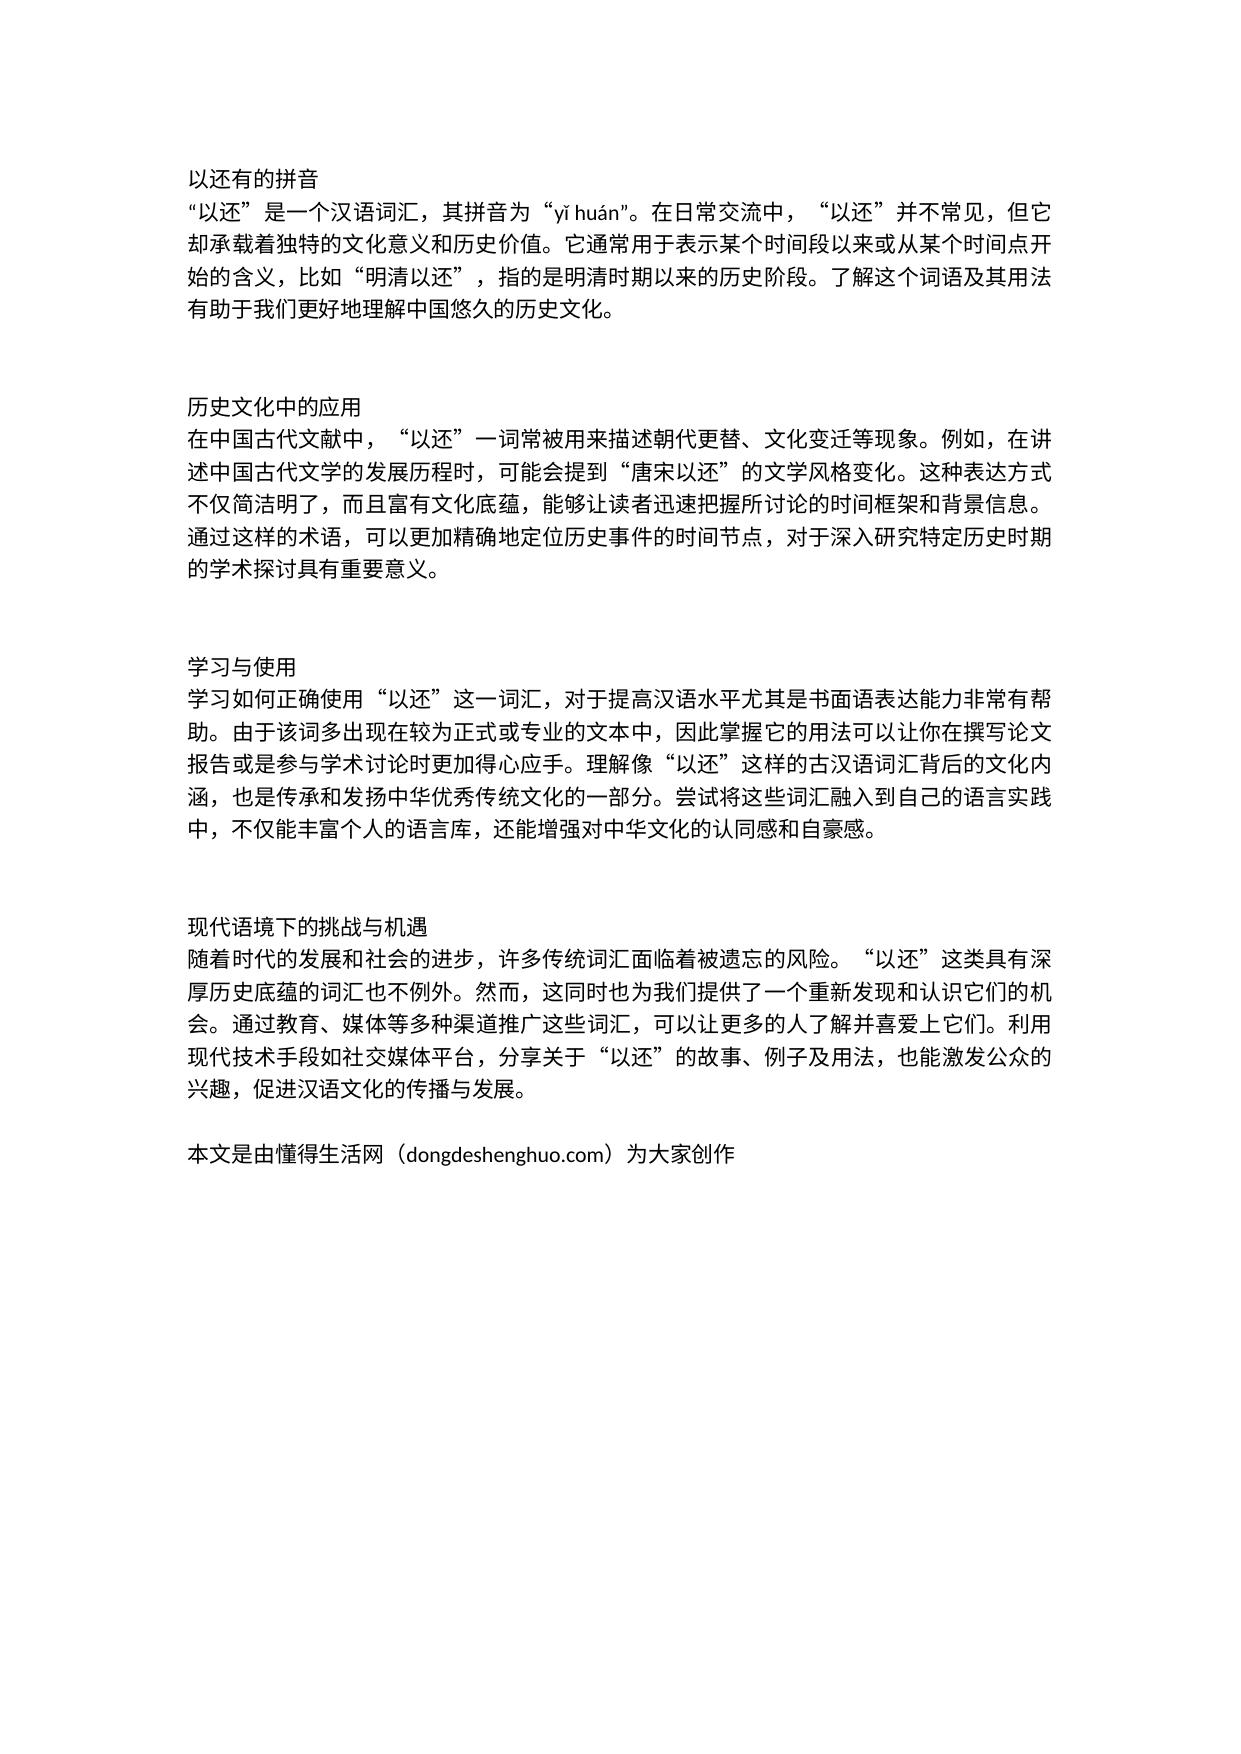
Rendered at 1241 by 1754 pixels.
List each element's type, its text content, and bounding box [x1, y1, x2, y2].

text 以还有的拼音 [187, 162, 1053, 194]
text 学习如何正确使用“以还”这一词汇，对于提高汉语水平尤其是书面语表达能力非常有帮助。由于该词多出现在较为正式或专业的文本中，因此掌握它的用法可以让你在撰写论文、报告或是参与学术讨论时更加得心应手。理解像“以还”这样的古汉语词汇背后的文化内涵，也是传承和发扬中华优秀传统文化的一部分。尝试将这些词汇融入到自己的语言实践中，不仅能丰富个人的语言库，还能增强对中华文化的认同感和自豪感。 [187, 682, 1053, 844]
text 随着时代的发展和社会的进步，许多传统词汇面临着被遗忘的风险。“以还”这类具有深厚历史底蕴的词汇也不例外。然而，这同时也为我们提供了一个重新发现和认识它们的机会。通过教育、媒体等多种渠道推广这些词汇，可以让更多的人了解并喜爱上它们。利用现代技术手段如社交媒体平台，分享关于“以还”的故事、例子及用法，也能激发公众的兴趣，促进汉语文化的传播与发展。 [187, 942, 1053, 1104]
text 历史文化中的应用 [187, 389, 1053, 422]
text 在中国古代文献中，“以还”一词常被用来描述朝代更替、文化变迁等现象。例如，在讲述中国古代文学的发展历程时，可能会提到“唐宋以还”的文学风格变化。这种表达方式不仅简洁明了，而且富有文化底蕴，能够让读者迅速把握所讨论的时间框架和背景信息。通过这样的术语，可以更加精确地定位历史事件的时间节点，对于深入研究特定历史时期的学术探讨具有重要意义。 [187, 422, 1053, 584]
text 本文是由懂得生活网（dongdeshenghuo.com）为大家创作 [187, 1137, 1053, 1169]
text 现代语境下的挑战与机遇 [187, 909, 1053, 942]
text “以还”是一个汉语词汇，其拼音为“yǐ huán”。在日常交流中，“以还”并不常见，但它却承载着独特的文化意义和历史价值。它通常用于表示某个时间段以来或从某个时间点开始的含义，比如“明清以还”，指的是明清时期以来的历史阶段。了解这个词语及其用法，有助于我们更好地理解中国悠久的历史文化。 [187, 194, 1053, 324]
text 学习与使用 [187, 649, 1053, 682]
